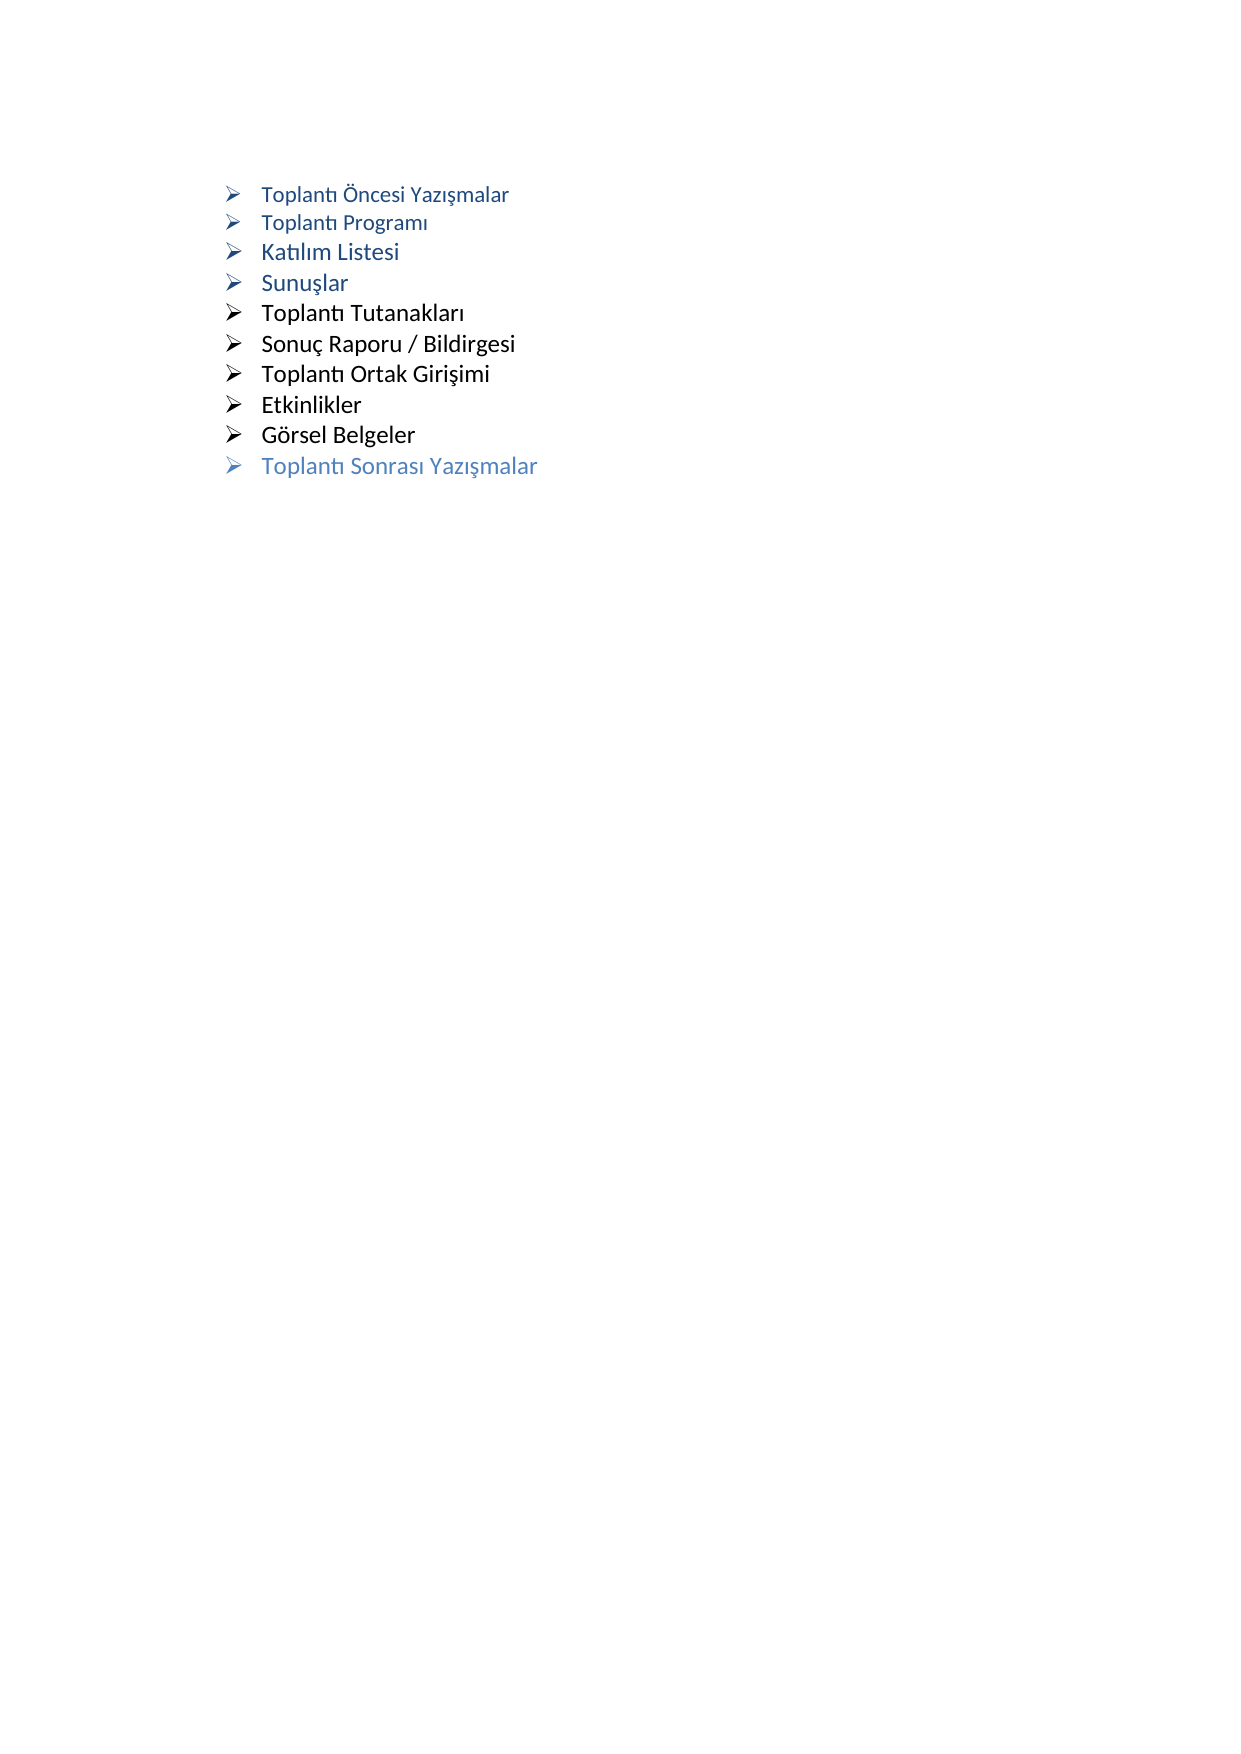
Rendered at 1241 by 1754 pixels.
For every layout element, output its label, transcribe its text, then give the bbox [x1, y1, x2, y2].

list Görsel Belgeler [224, 420, 1090, 450]
list Toplantı Programı [224, 208, 1090, 237]
list Toplantı Sonrası Yazışmalar [224, 450, 1090, 481]
list Katılım Listesi [224, 237, 1090, 267]
list Toplantı Tutanakları [224, 298, 1090, 328]
list Sunuşlar [224, 267, 1090, 298]
list Toplantı Ortak Girişimi [224, 359, 1090, 389]
list Etkinlikler [224, 389, 1090, 420]
list Sonuç Raporu / Bildirgesi [224, 328, 1090, 359]
list Toplantı Öncesi Yazışmalar [224, 181, 1090, 208]
